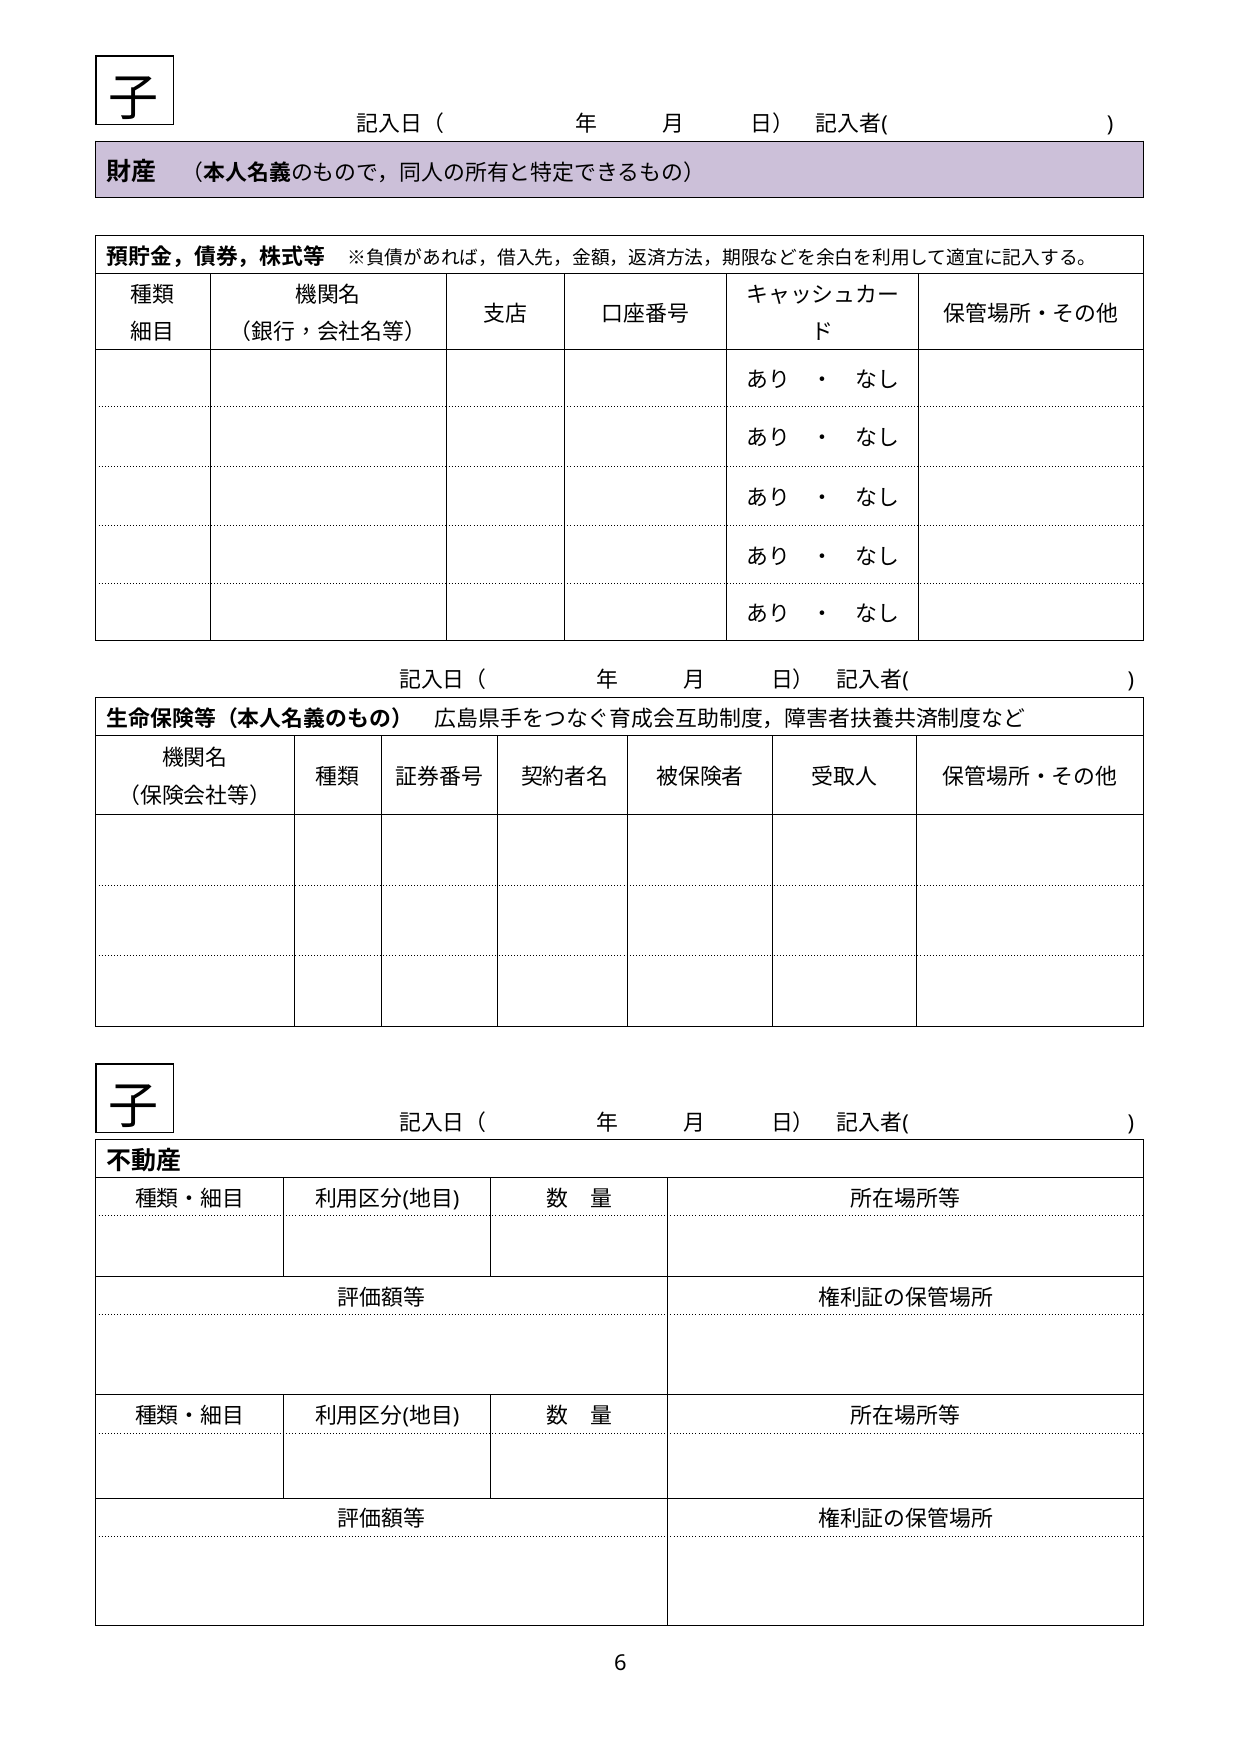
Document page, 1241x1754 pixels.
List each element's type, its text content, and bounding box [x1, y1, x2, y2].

table_cell [773, 885, 916, 955]
table_cell 利用区分(地目) [284, 1178, 490, 1215]
table_cell 数 量 [491, 1178, 667, 1215]
table_cell 権利証の保管場所 [668, 1499, 1143, 1536]
table_cell 権利証の保管場所 [668, 1277, 1143, 1314]
table_header 預貯金，債券，株式等 ※負債があれば，借入先，金額，返済方法，期限などを余白を利用して適宜に記入する。 [96, 236, 1143, 273]
table_cell [447, 525, 564, 583]
table_cell [917, 885, 1143, 955]
table_cell 受取人 [773, 736, 916, 814]
table_cell [96, 885, 294, 955]
table_cell [628, 885, 772, 955]
table_cell [919, 350, 1143, 406]
table_cell [565, 525, 726, 583]
text 記入日（ 年 月 日） 記入者( ) [106, 660, 1134, 697]
table_cell [96, 1314, 667, 1394]
table_cell [96, 466, 210, 525]
table_cell [565, 350, 726, 406]
table_cell [668, 1314, 1143, 1394]
table_cell [919, 406, 1143, 466]
table_cell 保管場所・その他 [919, 274, 1143, 349]
table_cell [211, 406, 446, 466]
table_cell [491, 1433, 667, 1498]
table_cell [295, 955, 381, 1026]
table_cell 口座番号 [565, 274, 726, 349]
table_cell [295, 885, 381, 955]
table_cell 契約者名 [498, 736, 627, 814]
table_cell [498, 885, 627, 955]
table_cell 種類 [295, 736, 381, 814]
table_cell [96, 1433, 283, 1498]
table_cell [498, 955, 627, 1026]
table_cell あり ・ なし [727, 406, 918, 466]
table_cell [96, 406, 210, 466]
table_cell [382, 815, 497, 884]
table_cell [211, 583, 446, 640]
table_cell [96, 583, 210, 640]
table_cell [447, 350, 564, 406]
table_cell 評価額等 [96, 1277, 667, 1314]
table_cell [295, 815, 381, 884]
table_cell 証券番号 [382, 736, 497, 814]
table_cell 数 量 [491, 1395, 667, 1432]
table_header 不動産 [96, 1140, 1143, 1177]
table_cell 支店 [447, 274, 564, 349]
table_cell [668, 1536, 1143, 1625]
table_cell [96, 350, 210, 406]
table_cell [284, 1433, 490, 1498]
table_cell 所在場所等 [668, 1178, 1143, 1215]
table_cell [211, 350, 446, 406]
table_cell [284, 1215, 490, 1276]
table_cell [211, 525, 446, 583]
table_cell [96, 1536, 667, 1625]
table_cell [382, 885, 497, 955]
table_cell [919, 466, 1143, 525]
table_cell [565, 406, 726, 466]
table_cell [447, 406, 564, 466]
table_cell [773, 955, 916, 1026]
table_cell [565, 466, 726, 525]
table_cell [917, 955, 1143, 1026]
table_cell [96, 525, 210, 583]
table_cell [211, 466, 446, 525]
table_cell 機関名 （保険会社等） [96, 736, 294, 814]
table_cell [96, 815, 294, 884]
table_cell [96, 1215, 283, 1276]
table_cell あり ・ なし [727, 350, 918, 406]
table_cell [447, 466, 564, 525]
table_cell [498, 815, 627, 884]
table_cell 評価額等 [96, 1499, 667, 1536]
table_cell 種類・細目 [96, 1395, 283, 1432]
table_cell [447, 583, 564, 640]
table_cell あり ・ なし [727, 466, 918, 525]
table_cell あり ・ なし [727, 525, 918, 583]
table_cell [668, 1215, 1143, 1276]
table_cell [565, 583, 726, 640]
table_header 財産 （本人名義のもので，同人の所有と特定できるもの） [96, 142, 1143, 197]
table_cell 種類・細目 [96, 1178, 283, 1215]
table_cell [628, 955, 772, 1026]
table_cell あり ・ なし [727, 583, 918, 640]
table_cell 機関名 （銀行，会社名等） [211, 274, 446, 349]
table_cell [628, 815, 772, 884]
table_cell 種類 細目 [96, 274, 210, 349]
table_cell 利用区分(地目) [284, 1395, 490, 1432]
table_cell [919, 525, 1143, 583]
table_cell キャッシュカード [727, 274, 918, 349]
table_cell [96, 955, 294, 1026]
text 記入日（ 年 月 日） 記入者( ) [106, 1102, 1134, 1139]
table_cell [382, 955, 497, 1026]
table_header 生命保険等（本人名義のもの） 広島県手をつなぐ育成会互助制度，障害者扶養共済制度など [96, 698, 1143, 735]
table_cell 被保険者 [628, 736, 772, 814]
table_cell 所在場所等 [668, 1395, 1143, 1432]
text 記入日（ 年 月 日） 記入者( ) [106, 103, 1113, 141]
table_cell [668, 1433, 1143, 1498]
table_cell [773, 815, 916, 884]
table_cell [491, 1215, 667, 1276]
table_cell [919, 583, 1143, 640]
table_cell 保管場所・その他 [917, 736, 1143, 814]
table_cell [917, 815, 1143, 884]
